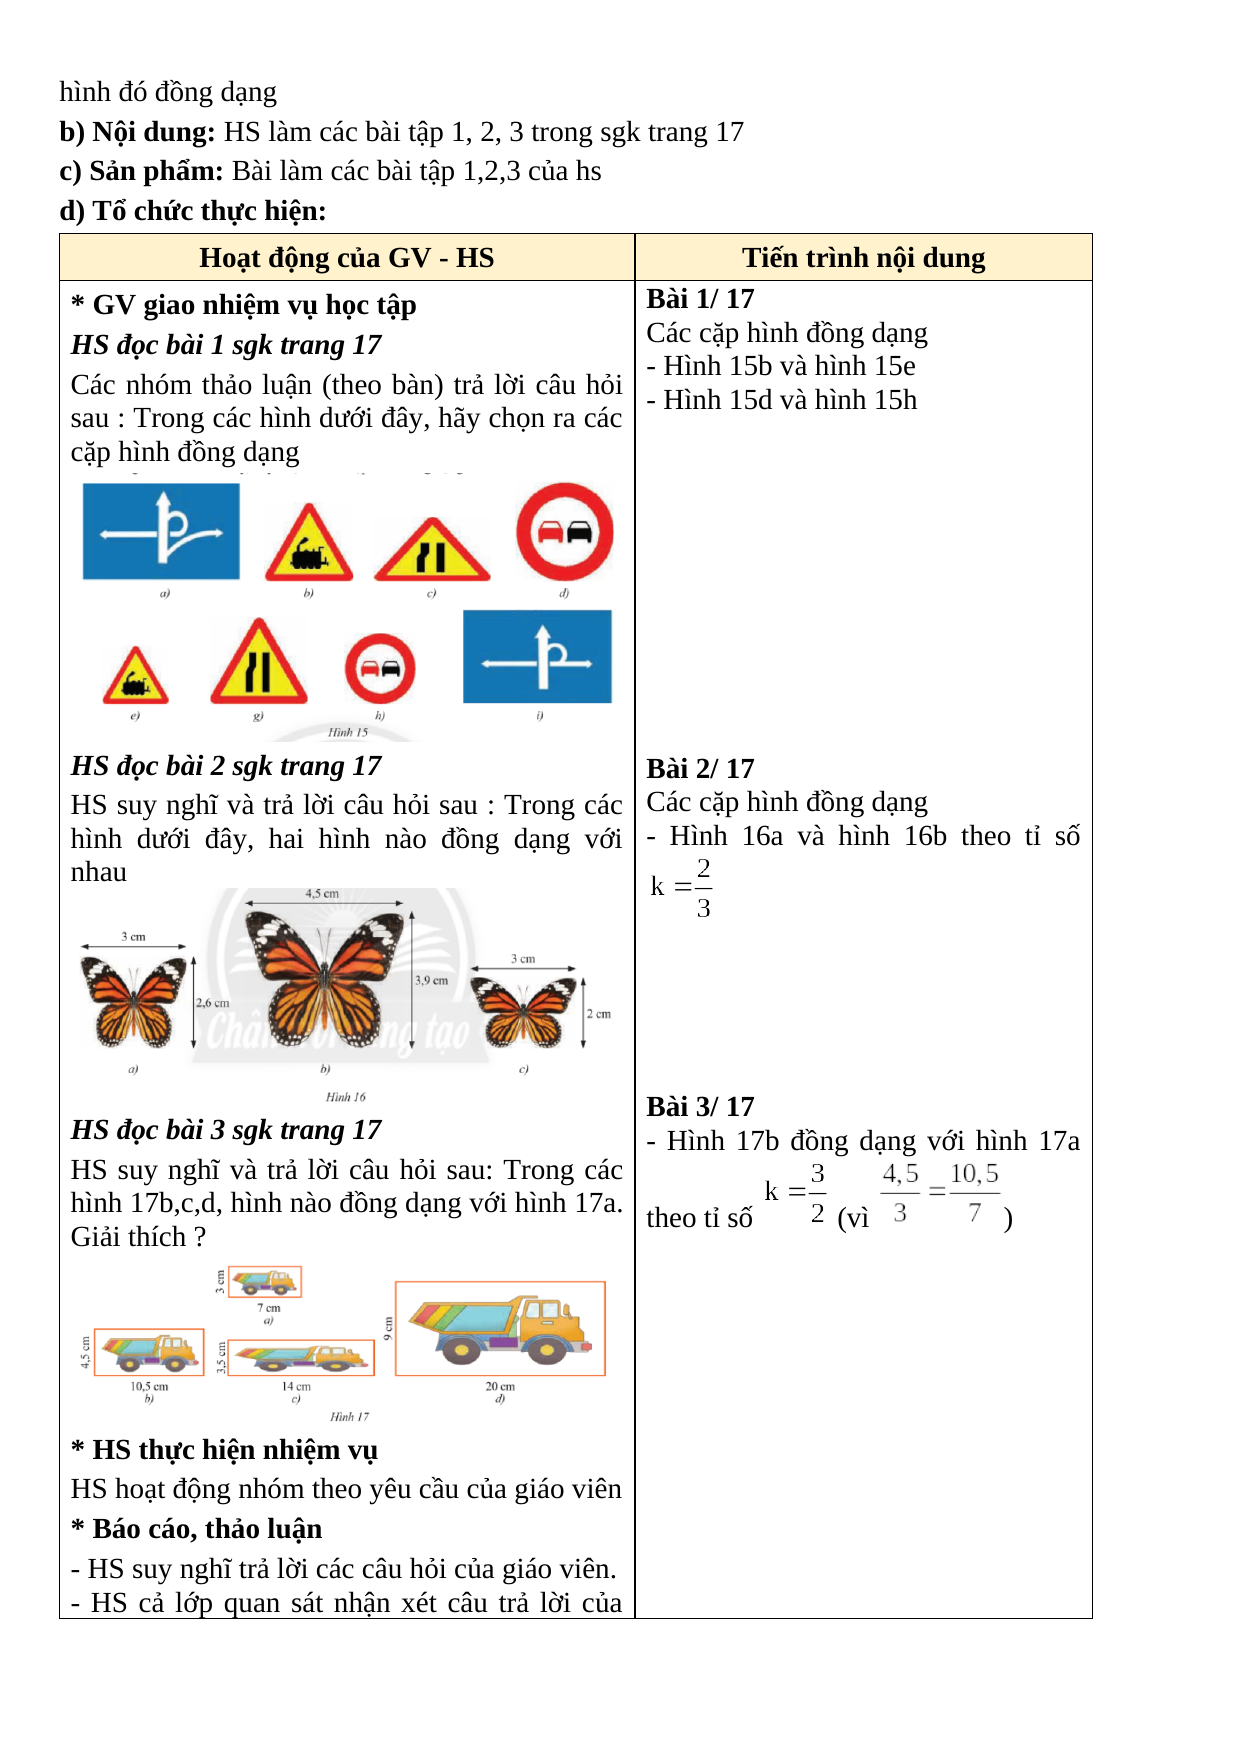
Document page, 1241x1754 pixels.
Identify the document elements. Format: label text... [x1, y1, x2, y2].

text d) Tổ chức thực hiện: [59, 193, 1092, 227]
text b) Nội dung: HS làm các bài tập 1, 2, 3 trong sgk trang 17 [59, 114, 1092, 147]
text a) Mục tiêu: xác định được các cặp hình đồng dạng. Giải thích được vì sao các cặp hình đó đồng dạng [59, 74, 1092, 107]
table_header Hoạt động của GV - HS [60, 234, 634, 280]
table_header Tiến trình nội dung [636, 234, 1092, 280]
text c) Sản phẩm: Bài làm các bài tập 1,2,3 của hs [59, 153, 1092, 187]
